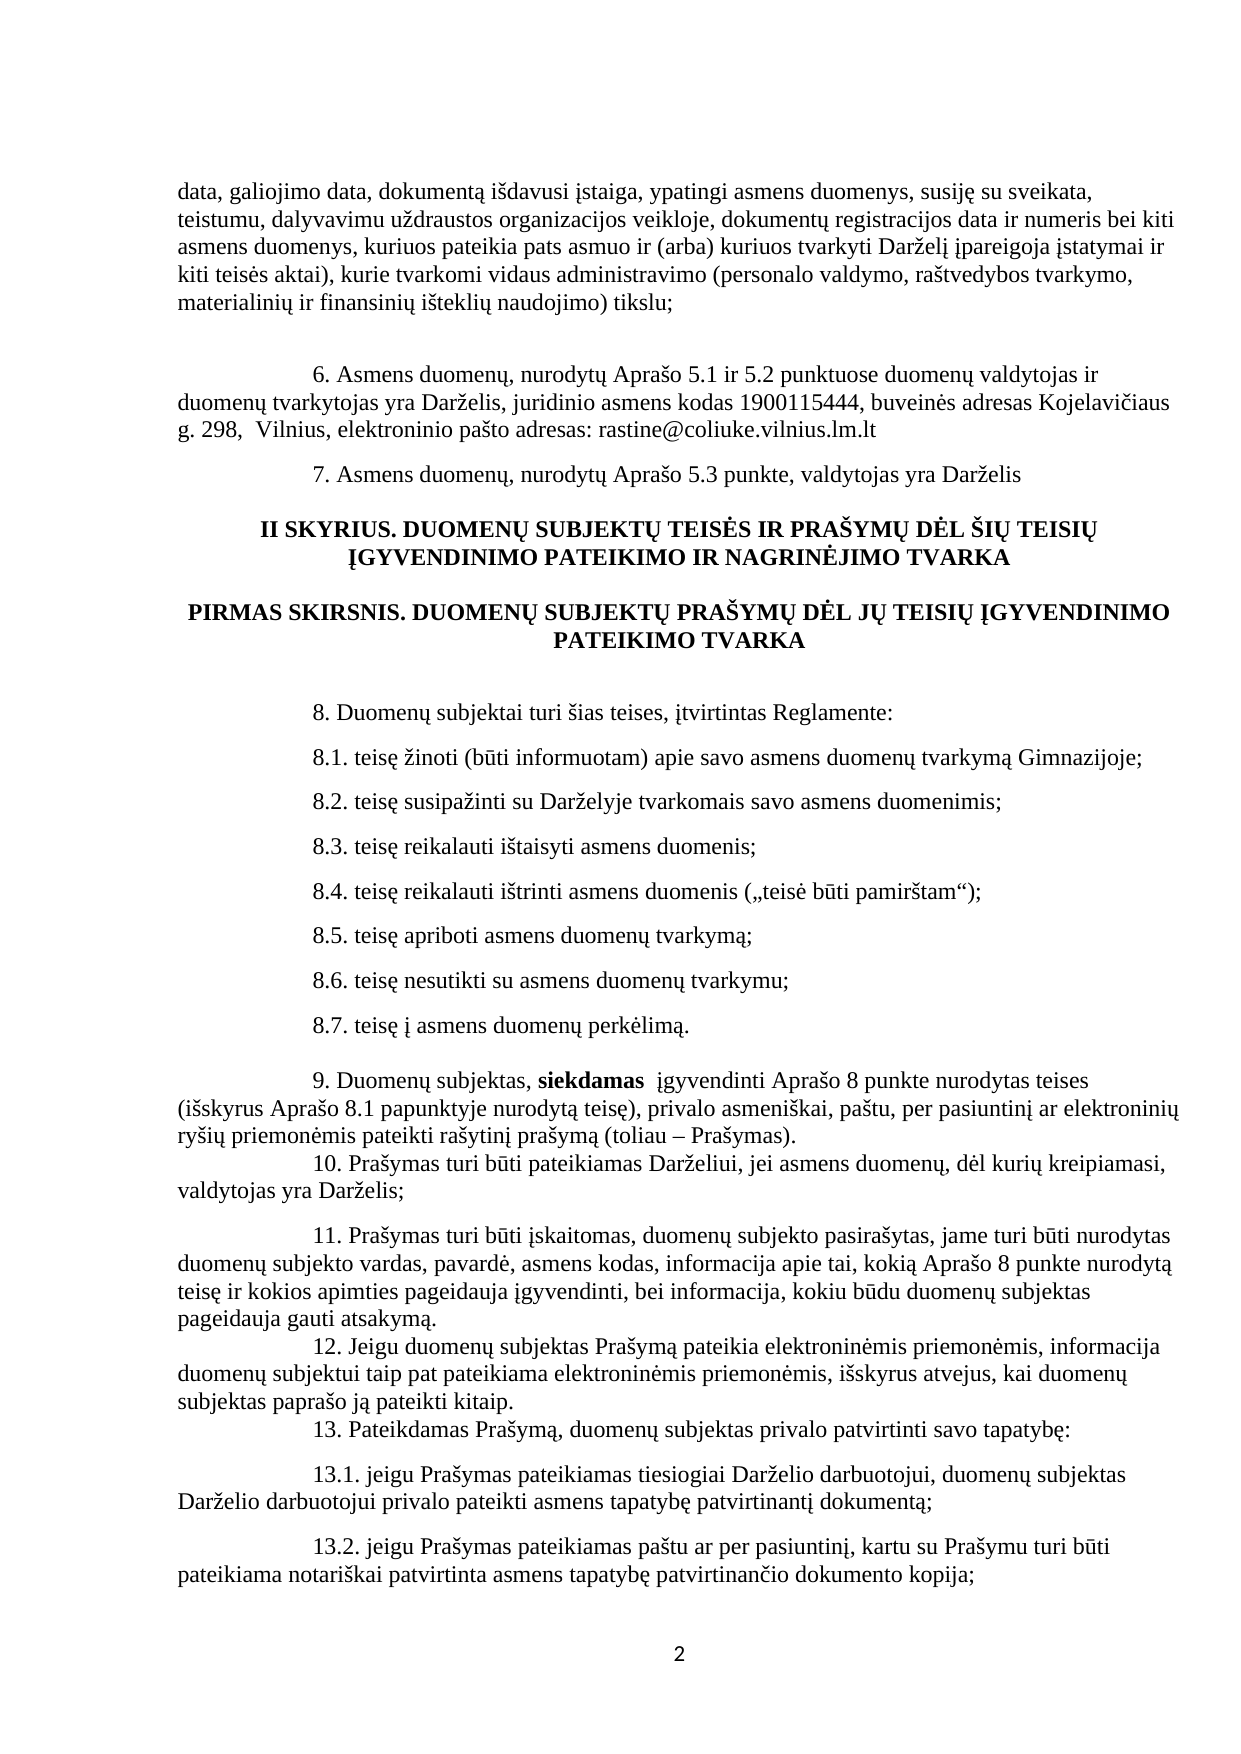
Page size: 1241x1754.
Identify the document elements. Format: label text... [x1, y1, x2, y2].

text 7. Asmens duomenų, nurodytų Aprašo 5.3 punkte, valdytojas yra Darželis [177, 460, 1181, 488]
text 8.1. teisę žinoti (būti informuotam) apie savo asmens duomenų tvarkymą Gimnazijoje; [177, 743, 1181, 770]
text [177, 177, 1181, 315]
text 8. Duomenų subjektai turi šias teises, įtvirtintas Reglamente: [177, 698, 1181, 726]
text 6. Asmens duomenų, nurodytų Aprašo 5.1 ir 5.2 punktuose duomenų valdytojas ir duomenų tvarkytojas yra Darželis, juridinio asmens kodas 1900115444, buveinės adresas Kojelavičiaus g. 298, Vilnius, elektroninio pašto adresas: rastine@coliuke.vilnius.lm.lt [177, 360, 1181, 443]
text 13. Pateikdamas Prašymą, duomenų subjektas privalo patvirtinti savo tapatybę: [177, 1415, 1181, 1442]
text 8.6. teisę nesutikti su asmens duomenų tvarkymu; [177, 966, 1181, 994]
text 10. Prašymas turi būti pateikiamas Darželiui, jei asmens duomenų, dėl kurių kreipiamasi, valdytojas yra Darželis; [177, 1149, 1181, 1204]
text 11. Prašymas turi būti įskaitomas, duomenų subjekto pasirašytas, jame turi būti nurodytas duomenų subjekto vardas, pavardė, asmens kodas, informacija apie tai, kokią Aprašo 8 punkte nurodytą teisę ir kokios apimties pageidauja įgyvendinti, bei informacija, kokiu būdu duomenų subjektas pageidauja gauti atsakymą. [177, 1221, 1181, 1332]
text 13.1. jeigu Prašymas pateikiamas tiesiogiai Darželio darbuotojui, duomenų subjektas Darželio darbuotojui privalo pateikti asmens tapatybę patvirtinantį dokumentą; [177, 1460, 1181, 1515]
text 8.3. teisę reikalauti ištaisyti asmens duomenis; [177, 832, 1181, 860]
text 8.5. teisę apriboti asmens duomenų tvarkymą; [177, 921, 1181, 949]
text 9. Duomenų subjektas, siekdamas įgyvendinti Aprašo 8 punkte nurodytas teises (išskyrus Aprašo 8.1 papunktyje nurodytą teisę), privalo asmeniškai, paštu, per pasiuntinį ar elektroninių ryšių priemonėmis pateikti rašytinį prašymą (toliau – Prašymas). [177, 1066, 1181, 1149]
text 13.2. jeigu Prašymas pateikiamas paštu ar per pasiuntinį, kartu su Prašymu turi būti pateikiama notariškai patvirtinta asmens tapatybę patvirtinančio dokumento kopija; [177, 1532, 1181, 1587]
text 12. Jeigu duomenų subjektas Prašymą pateikia elektroninėmis priemonėmis, informacija duomenų subjektui taip pat pateikiama elektroninėmis priemonėmis, išskyrus atvejus, kai duomenų subjektas paprašo ją pateikti kitaip. [177, 1332, 1181, 1415]
text 8.7. teisę į asmens duomenų perkėlimą. [177, 1011, 1181, 1038]
text 8.2. teisę susipažinti su Darželyje tvarkomais savo asmens duomenimis; [177, 787, 1181, 815]
text II SKYRIUS. DUOMENŲ SUBJEKTŲ TEISĖS IR PRAŠYMŲ DĖL ŠIŲ TEISIŲ ĮGYVENDINIMO PATEIKIMO IR NAGRINĖJIMO TVARKA [177, 515, 1181, 571]
text PIRMAS SKIRSNIS. DUOMENŲ SUBJEKTŲ PRAŠYMŲ DĖL JŲ TEISIŲ ĮGYVENDINIMO PATEIKIMO TVARKA [177, 598, 1181, 653]
text 8.4. teisę reikalauti ištrinti asmens duomenis („teisė būti pamirštam“); [177, 877, 1181, 904]
